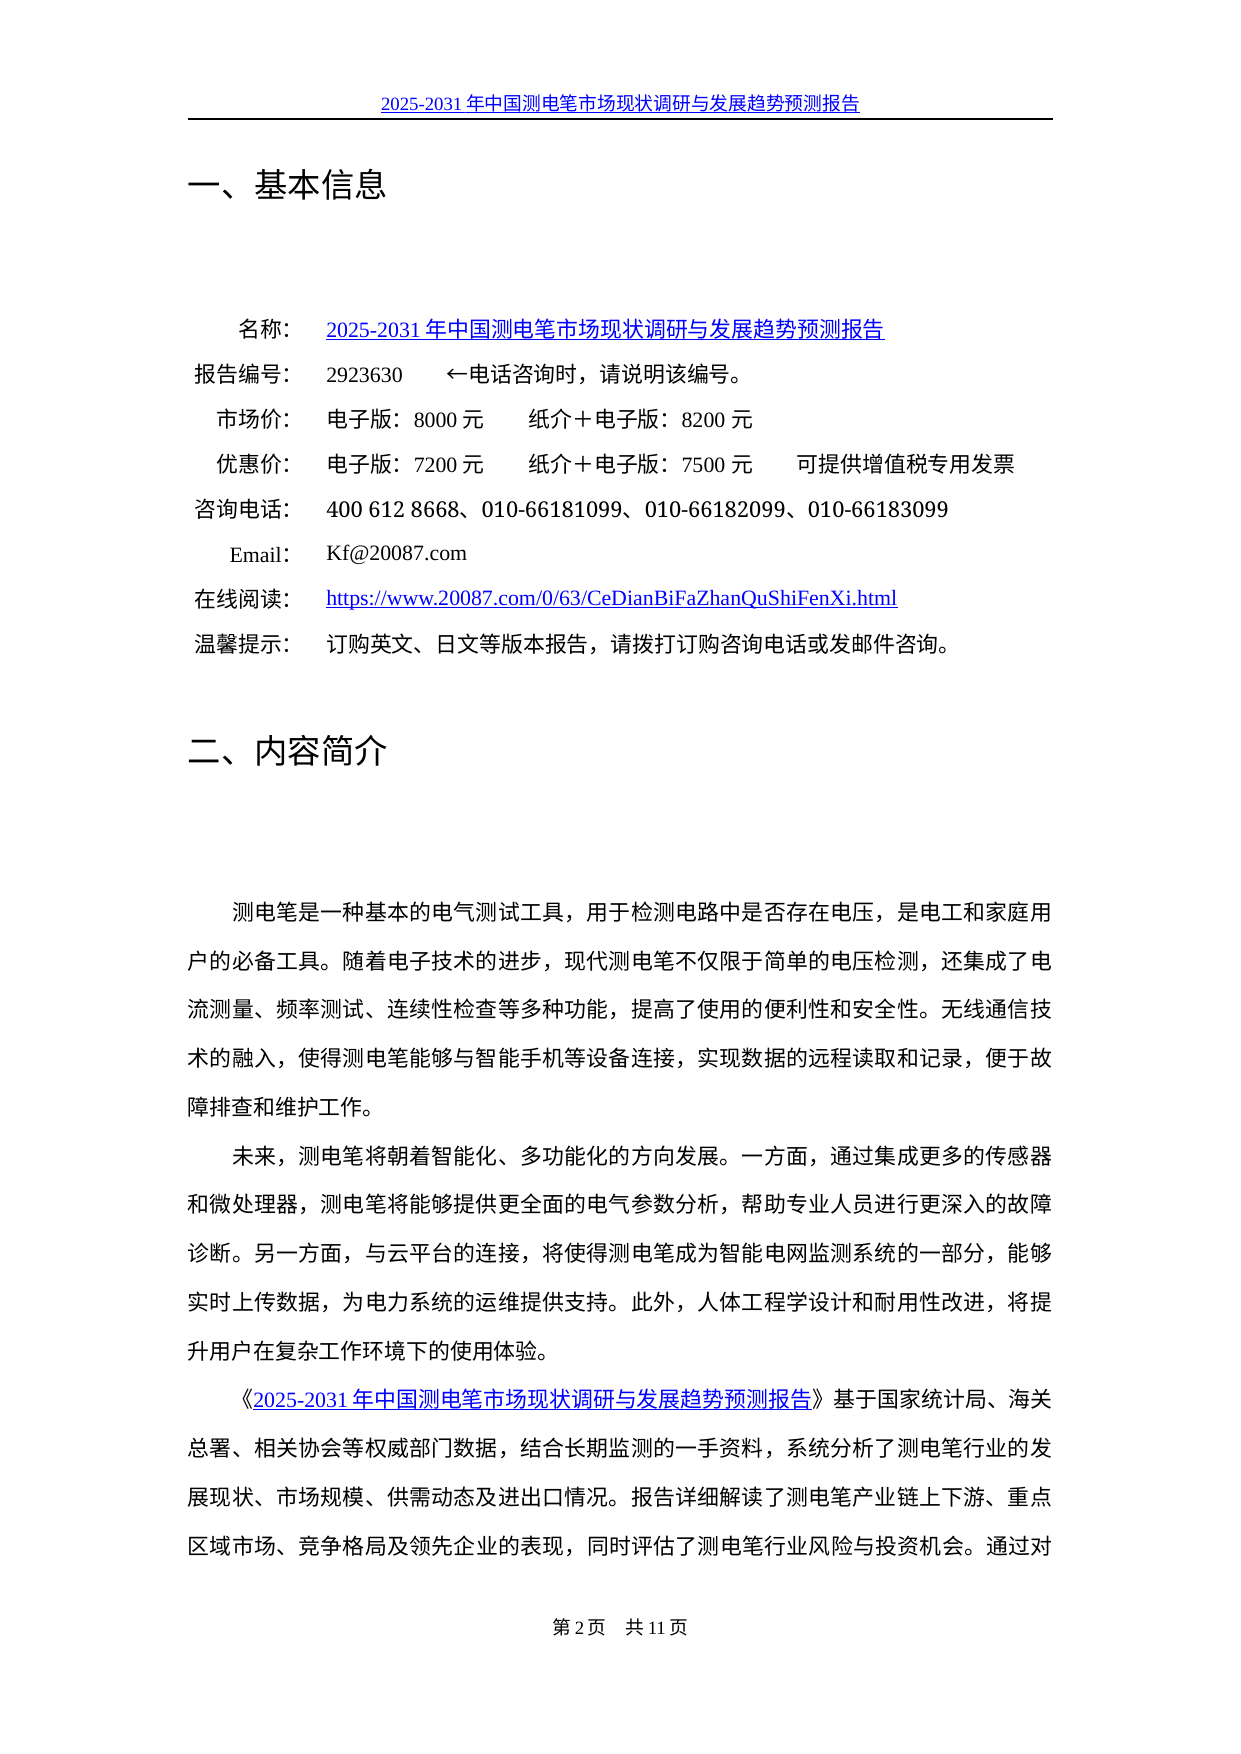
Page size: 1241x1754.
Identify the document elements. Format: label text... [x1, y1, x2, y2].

title 二、内容简介 [187, 717, 1053, 782]
table_cell 优惠价： [167, 447, 315, 492]
table_cell Kf@20087.com [315, 537, 1073, 582]
table_cell 报告编号： [167, 357, 315, 402]
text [187, 894, 1053, 1561]
table_cell Email： [167, 537, 315, 582]
table_cell 电子版：7200 元 纸介＋电子版：7500 元 可提供增值税专用发票 [315, 447, 1073, 492]
table_header 2025-2031年中国测电笔市场现状调研与发展趋势预测报告 [315, 312, 1073, 357]
table_cell 400 612 8668、010-66181099、010-66182099、010-66183099 [315, 492, 1073, 537]
table_cell [315, 582, 1073, 627]
table_cell 市场价： [167, 402, 315, 447]
table_cell 在线阅读： [167, 582, 315, 627]
table_cell 订购英文、日文等版本报告，请拨打订购咨询电话或发邮件咨询。 [315, 627, 1073, 672]
title 一、基本信息 [187, 150, 1053, 215]
table_cell 电子版：8000 元 纸介＋电子版：8200 元 [315, 402, 1073, 447]
table_cell 2923630 ←电话咨询时，请说明该编号。 [315, 357, 1073, 402]
table_header 名称： [167, 312, 315, 357]
table_cell 咨询电话： [167, 492, 315, 537]
table_cell 温馨提示： [167, 627, 315, 672]
